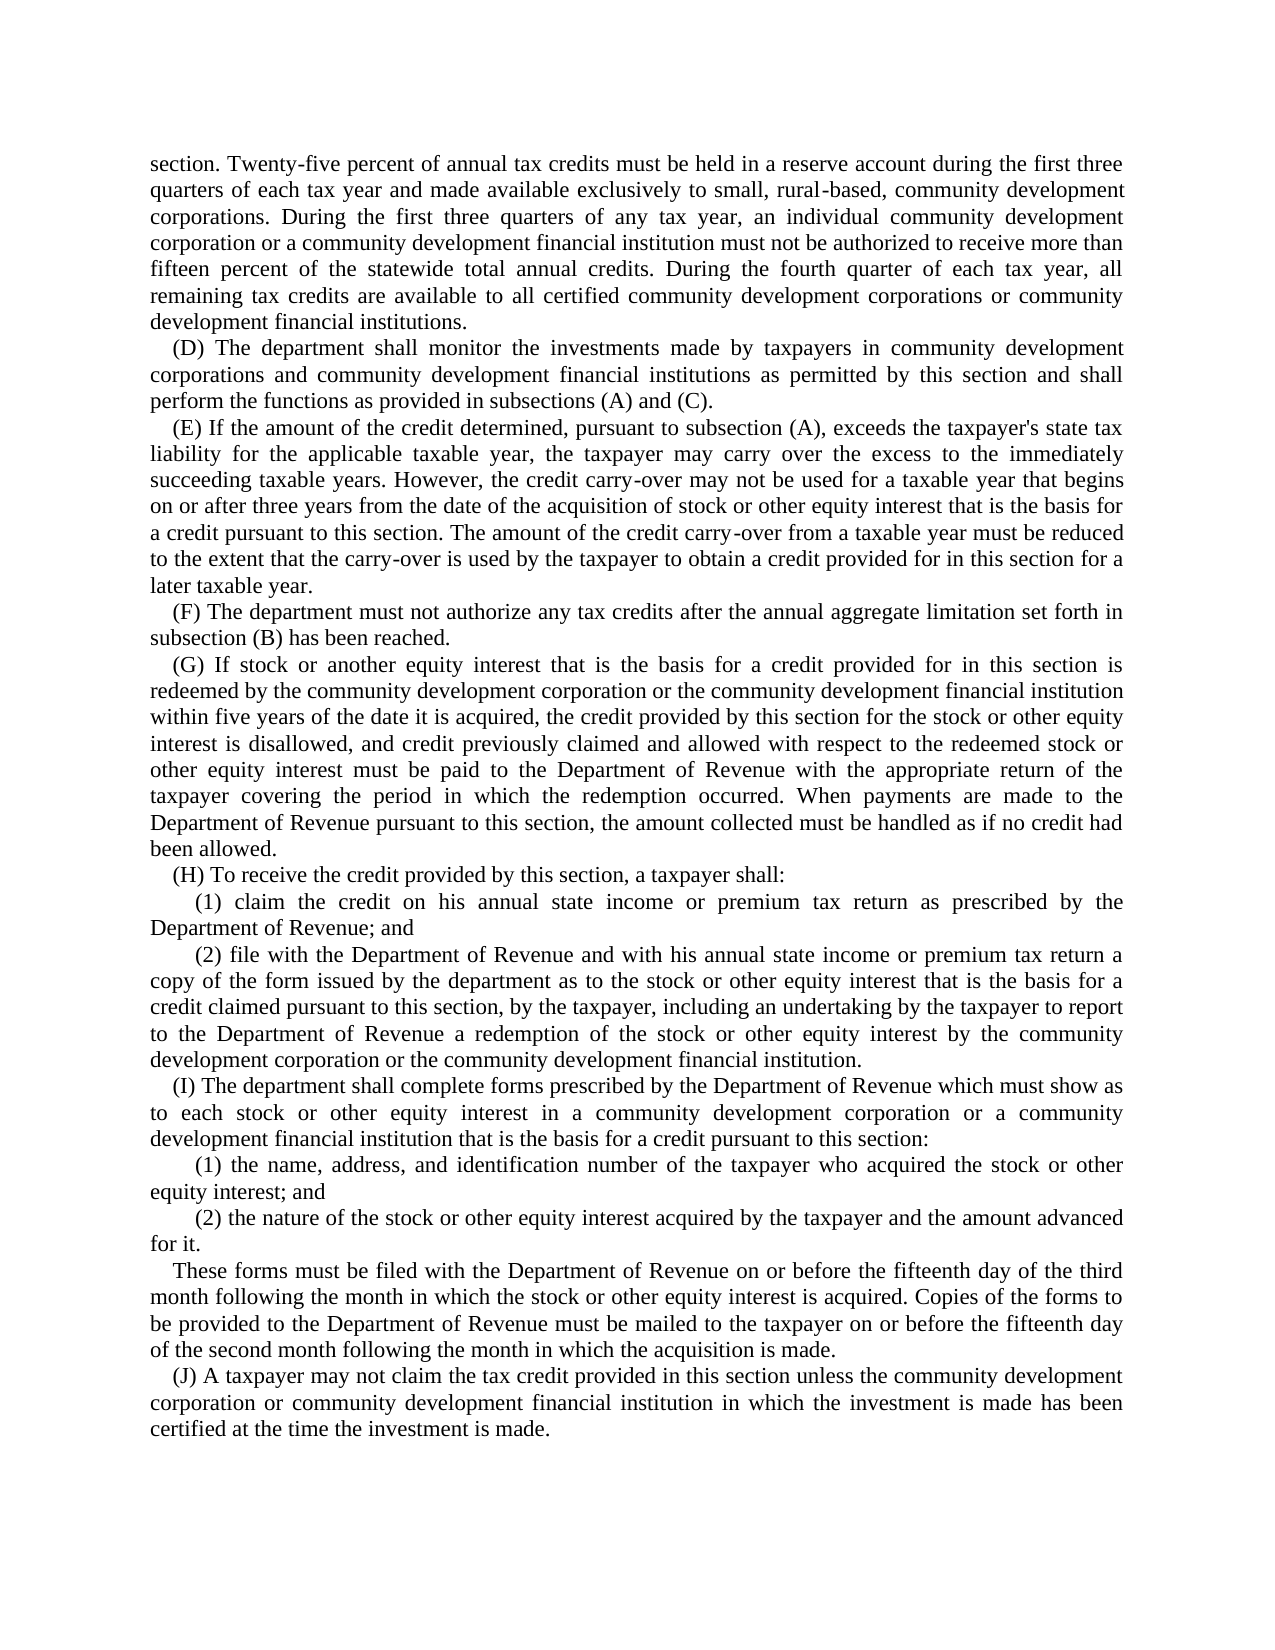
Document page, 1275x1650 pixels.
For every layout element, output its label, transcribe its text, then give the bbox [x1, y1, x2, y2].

text (F) The department must not authorize any tax credits after the annual aggregate limitation set forth in subsection (B) has been reached. [150, 598, 1125, 651]
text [150, 150, 1125, 334]
text (G) If stock or another equity interest that is the basis for a credit provided for in this section is redeemed by the community development corporation or the community development financial institution within five years of the date it is acquired, the credit provided by this section for the stock or other equity interest is disallowed, and credit previously claimed and allowed with respect to the redeemed stock or other equity interest must be paid to the Department of Revenue with the appropriate return of the taxpayer covering the period in which the redemption occurred. When payments are made to the Department of Revenue pursuant to this section, the amount collected must be handled as if no credit had been allowed. [150, 651, 1125, 862]
text (2) the nature of the stock or other equity interest acquired by the taxpayer and the amount advanced for it. [150, 1204, 1125, 1257]
text These forms must be filed with the Department of Revenue on or before the fifteenth day of the third month following the month in which the stock or other equity interest is acquired. Copies of the forms to be provided to the Department of Revenue must be mailed to the taxpayer on or before the fifteenth day of the second month following the month in which the acquisition is made. [150, 1257, 1125, 1362]
text (D) The department shall monitor the investments made by taxpayers in community development corporations and community development financial institutions as permitted by this section and shall perform the functions as provided in subsections (A) and (C). [150, 334, 1125, 413]
text (2) file with the Department of Revenue and with his annual state income or premium tax return a copy of the form issued by the department as to the stock or other equity interest that is the basis for a credit claimed pursuant to this section, by the taxpayer, including an undertaking by the taxpayer to report to the Department of Revenue a redemption of the stock or other equity interest by the community development corporation or the community development financial institution. [150, 941, 1125, 1072]
text (1) the name, address, and identification number of the taxpayer who acquired the stock or other equity interest; and [150, 1151, 1125, 1204]
text (1) claim the credit on his annual state income or premium tax return as prescribed by the Department of Revenue; and [150, 888, 1125, 941]
text (I) The department shall complete forms prescribed by the Department of Revenue which must show as to each stock or other equity interest in a community development corporation or a community development financial institution that is the basis for a credit pursuant to this section: [150, 1072, 1125, 1151]
text (H) To receive the credit provided by this section, a taxpayer shall: [150, 862, 1125, 888]
text (J) A taxpayer may not claim the tax credit provided in this section unless the community development corporation or community development financial institution in which the investment is made has been certified at the time the investment is made. [150, 1362, 1125, 1441]
text (E) If the amount of the credit determined, pursuant to subsection (A), exceeds the taxpayer's state tax liability for the applicable taxable year, the taxpayer may carry over the excess to the immediately succeeding taxable years. However, the credit carry-over may not be used for a taxable year that begins on or after three years from the date of the acquisition of stock or other equity interest that is the basis for a credit pursuant to this section. The amount of the credit carry-over from a taxable year must be reduced to the extent that the carry-over is used by the taxpayer to obtain a credit provided for in this section for a later taxable year. [150, 413, 1125, 598]
